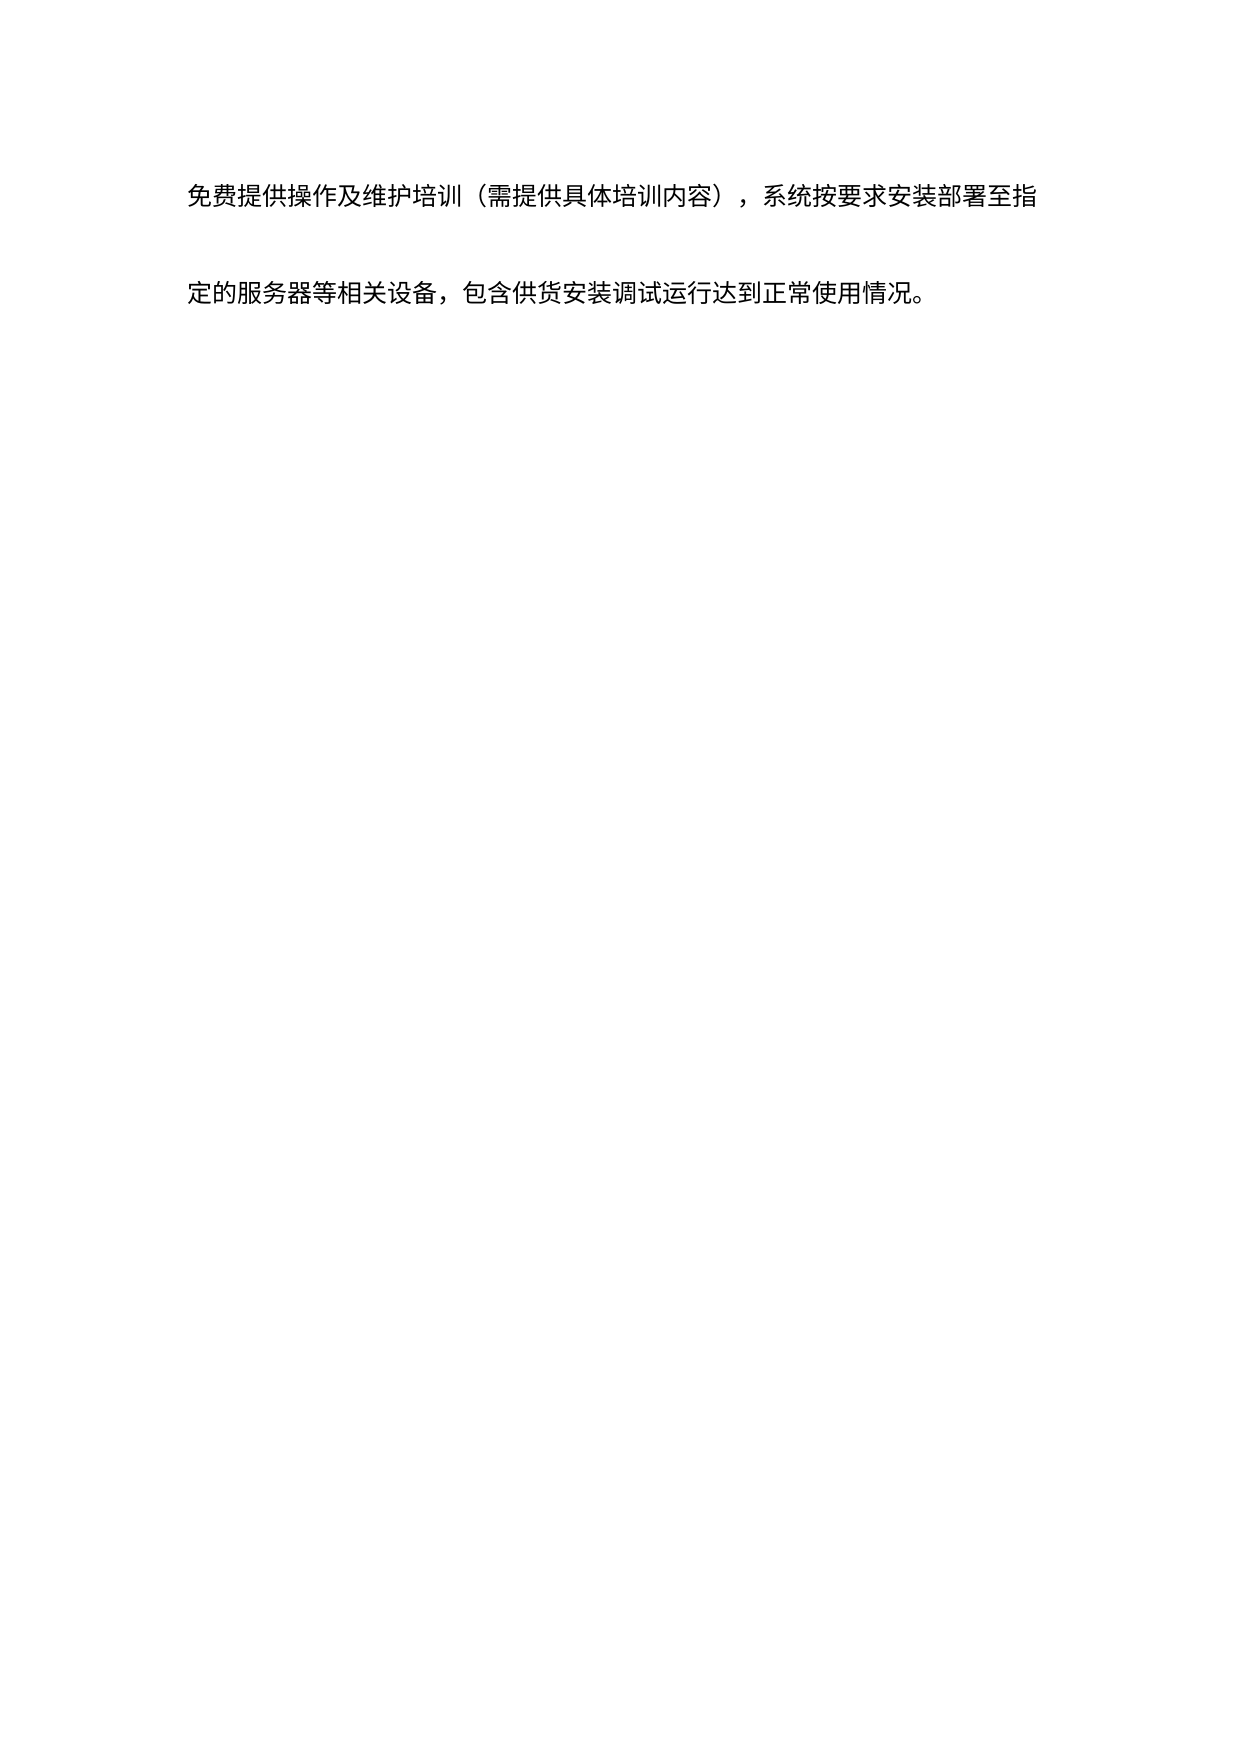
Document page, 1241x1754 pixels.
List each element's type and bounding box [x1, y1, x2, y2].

text [187, 162, 1053, 324]
